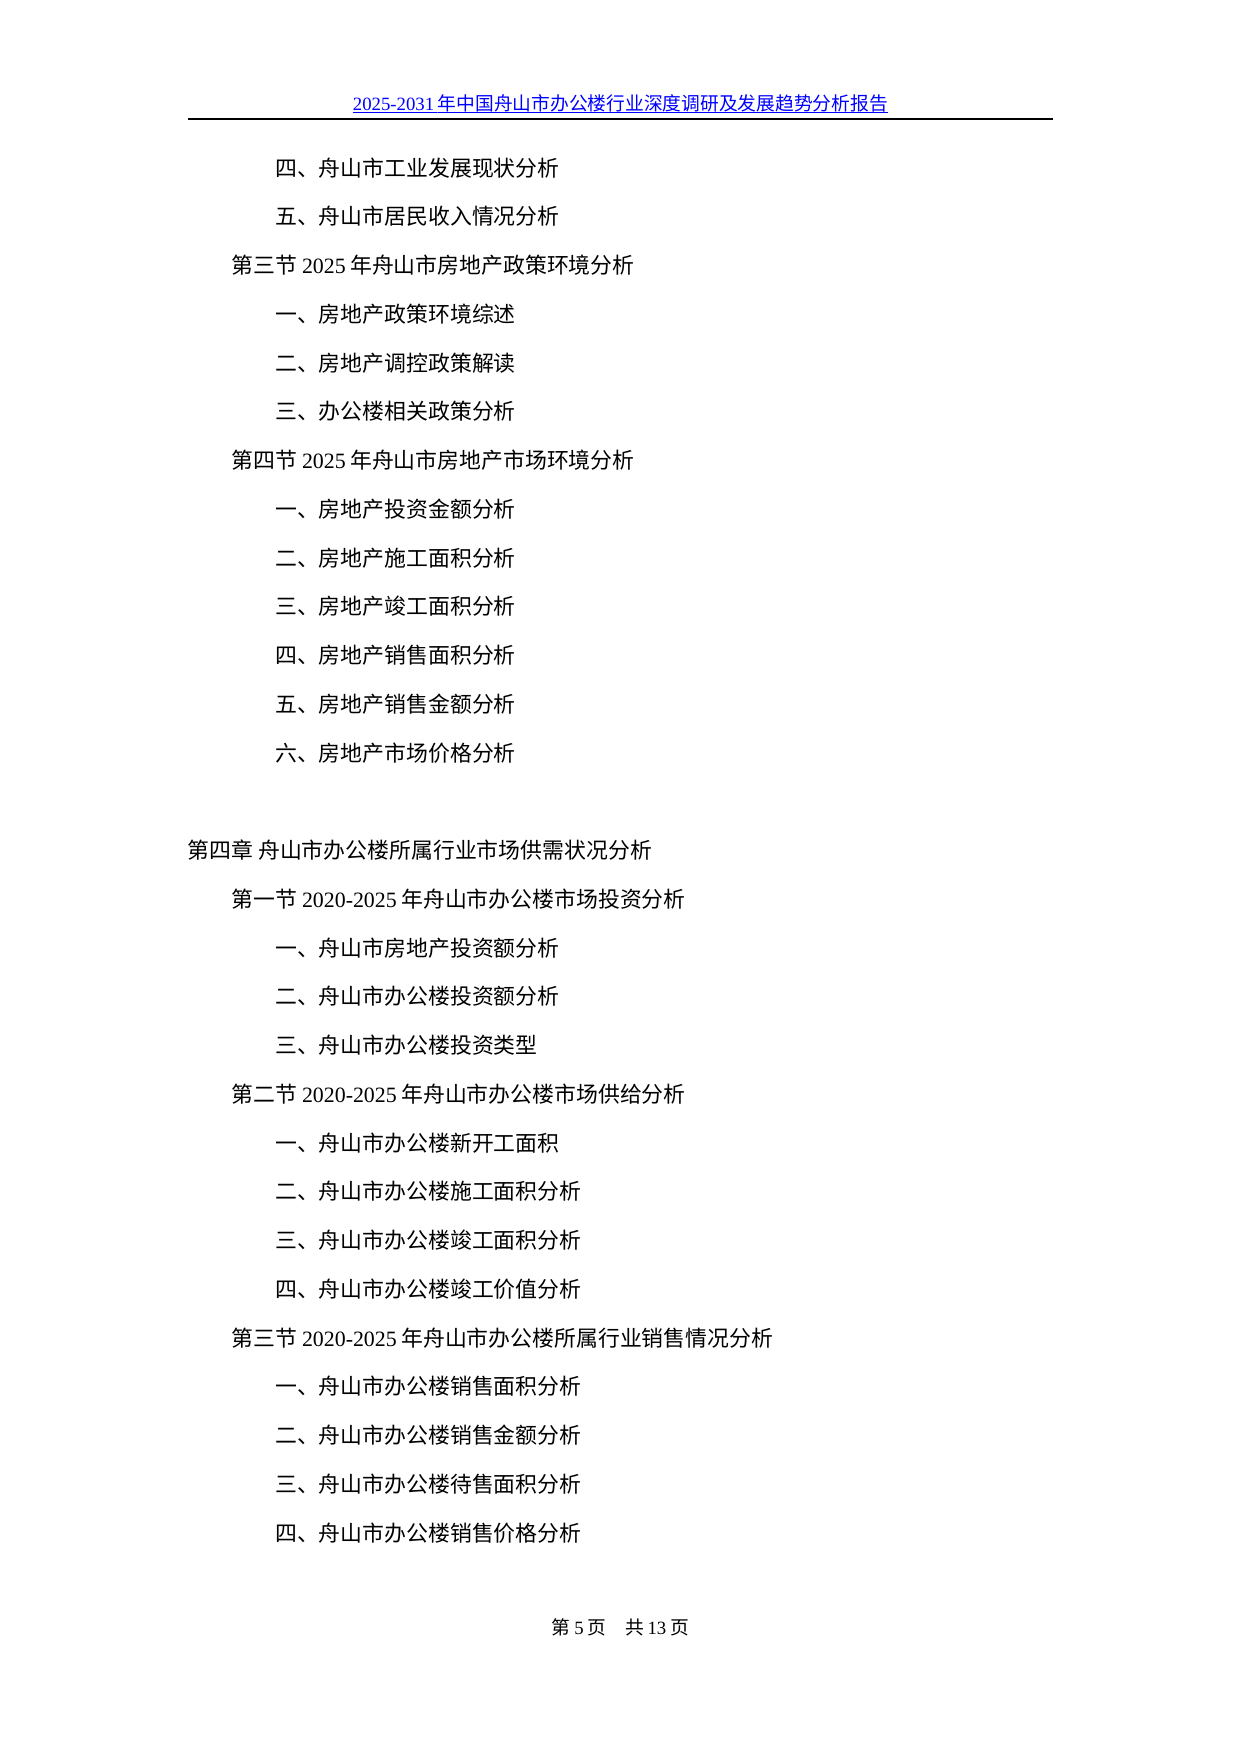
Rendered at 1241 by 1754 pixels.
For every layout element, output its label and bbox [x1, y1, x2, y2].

text [187, 150, 1053, 1548]
